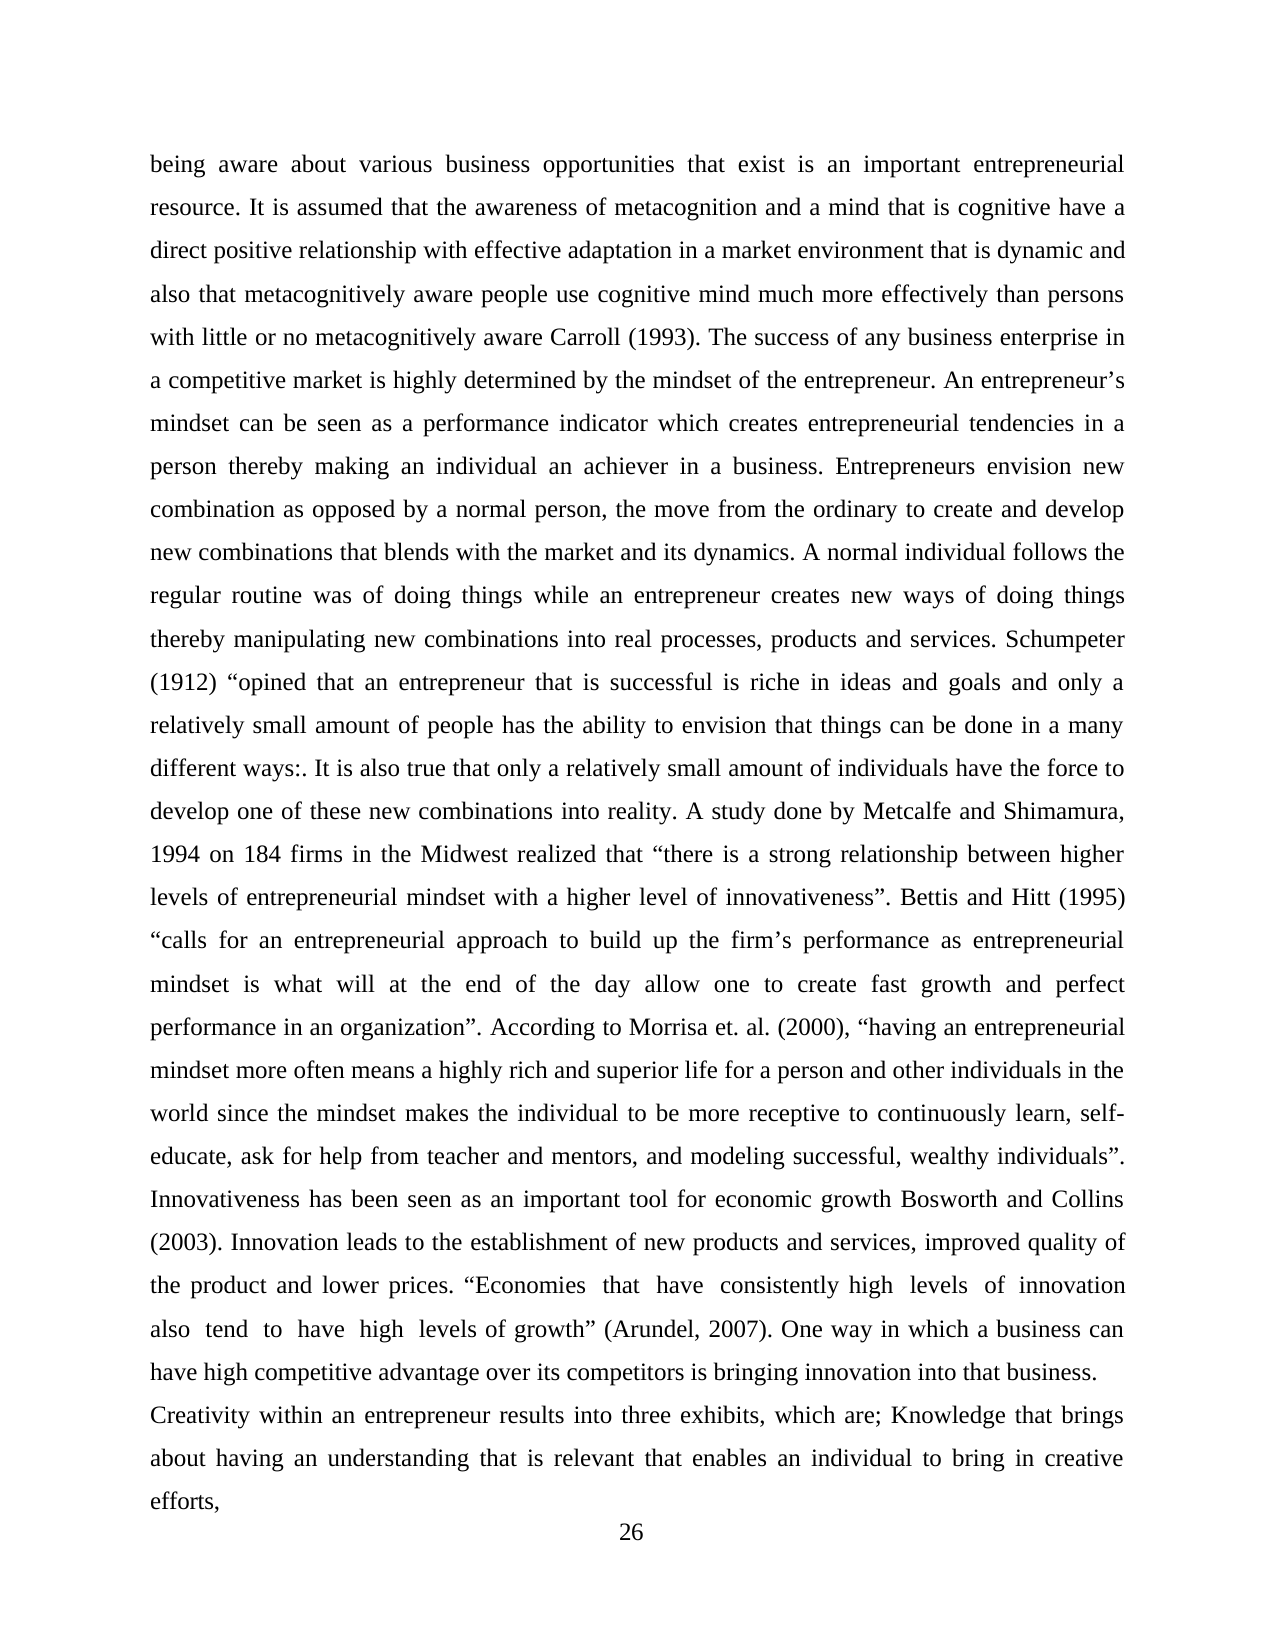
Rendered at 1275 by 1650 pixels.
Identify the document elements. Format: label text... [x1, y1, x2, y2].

text Creativity within an entrepreneur results into three exhibits, which are; Knowledge that brings about having an understanding that is relevant that enables an individual to bring in creative efforts, [150, 1400, 1124, 1515]
text being aware about various business opportunities that exist is an important entrepreneurial resource. It is assumed that the awareness of metacognition and a mind that is cognitive have a direct positive relationship with effective adaptation in a market environment that is dynamic and also that metacognitively aware people use cognitive mind much more effectively than persons with little or no metacognitively aware Carroll (1993). The success of any business enterprise in a competitive market is highly determined by the mindset of the entrepreneur. An entrepreneur’s mindset can be seen as a performance indicator which creates entrepreneurial tendencies in a person thereby making an individual an achiever in a business. Entrepreneurs envision new combination as opposed by a normal person, the move from the ordinary to create and develop new combinations that blends with the market and its dynamics. A normal individual follows the regular routine was of doing things while an entrepreneur creates new ways of doing things thereby manipulating new combinations into real processes, products and services. Schumpeter (1912) “opined that an entrepreneur that is successful is riche in ideas and goals and only a relatively small amount of people has the ability to envision that things can be done in a many different ways:. It is also true that only a relatively small amount of individuals have the force to develop one of these new combinations into reality. A study done by Metcalfe and Shimamura, 1994 on 184 firms in the Midwest realized that “there is a strong relationship between higher levels of entrepreneurial mindset with a higher level of innovativeness”. Bettis and Hitt (1995) “calls for an entrepreneurial approach to build up the firm’s performance as entrepreneurial mindset is what will at the end of the day allow one to create fast growth and perfect performance in an organization”. According to Morrisa et. al. (2000), “having an entrepreneurial mindset more often means a highly rich and superior life for a person and other individuals in the world since the mindset makes the individual to be more receptive to continuously learn, self-educate, ask for help from teacher and mentors, and modeling successful, wealthy individuals”. Innovativeness has been seen as an important tool for economic growth Bosworth and Collins (2003). Innovation leads to the establishment of new products and services, improved quality of the product and lower prices. “Economies that have consistently high levels of innovation also tend to have high levels of growth” (Arundel, 2007). One way in which a business can have high competitive advantage over its competitors is bringing innovation into that business. [150, 149, 1126, 1386]
